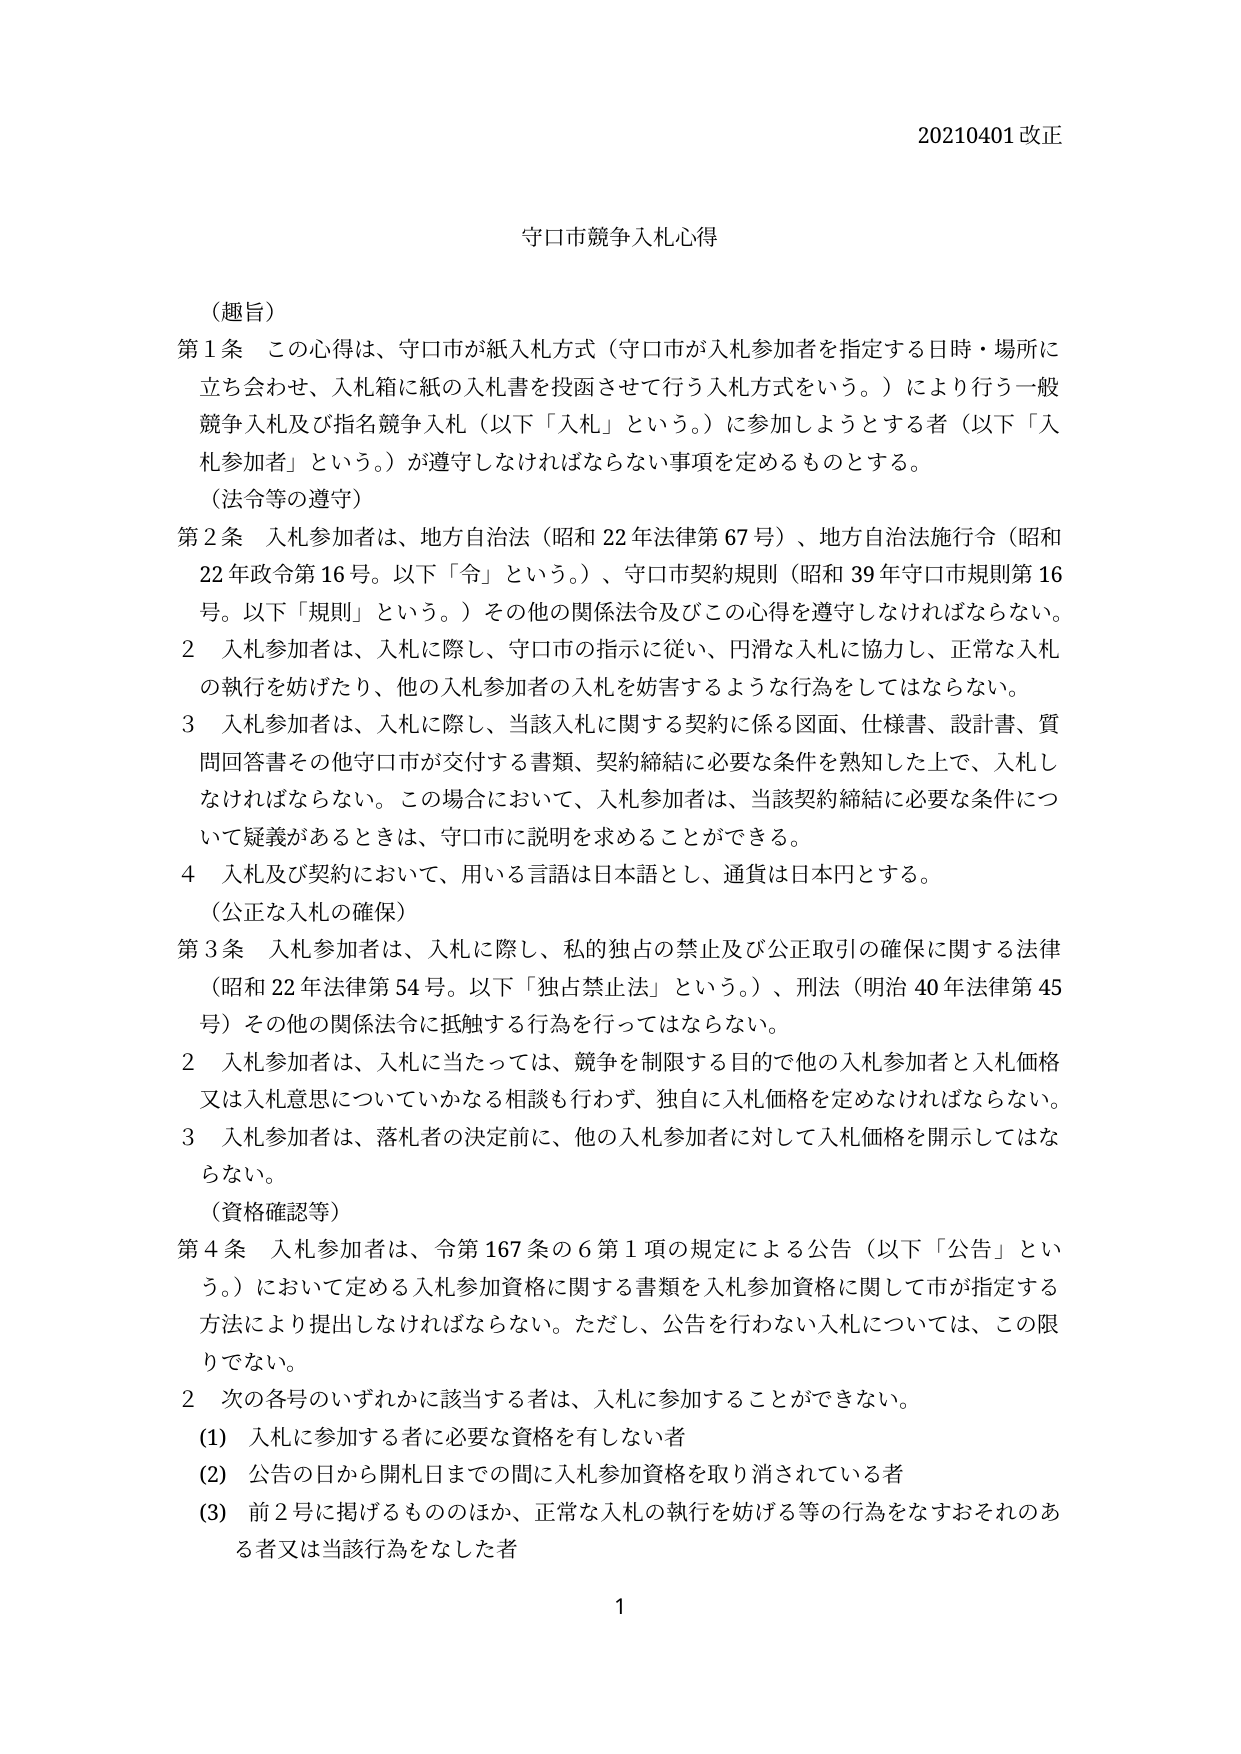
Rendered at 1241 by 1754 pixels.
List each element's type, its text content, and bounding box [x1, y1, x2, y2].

text ２ 入札参加者は、入札に際し、守口市の指示に従い、円滑な入札に協力し、正常な入札の執行を妨げたり、他の入札参加者の入札を妨害するような行為をしてはならない。 [177, 629, 1063, 704]
text ３ 入札参加者は、落札者の決定前に、他の入札参加者に対して入札価格を開示してはならない。 [177, 1117, 1063, 1192]
text 第２条 入札参加者は、地方自治法（昭和22年法律第67号）、地方自治法施行令（昭和22年政令第16号。以下「令」という｡）、守口市契約規則（昭和39年守口市規則第16号。以下「規則」という。）その他の関係法令及びこの心得を遵守しなければならない。 [177, 517, 1063, 629]
text 第１条 この心得は、守口市が紙入札方式（守口市が入札参加者を指定する日時・場所に立ち会わせ、入札箱に紙の入札書を投函させて行う入札方式をいう。）により行う一般競争入札及び指名競争入札（以下「入札」という｡）に参加しようとする者（以下「入札参加者」という｡）が遵守しなければならない事項を定めるものとする。 [177, 329, 1063, 479]
text ３ 入札参加者は、入札に際し、当該入札に関する契約に係る図面、仕様書、設計書、質問回答書その他守口市が交付する書類、契約締結に必要な条件を熟知した上で、入札しなければならない。この場合において、入札参加者は、当該契約締結に必要な条件について疑義があるときは、守口市に説明を求めることができる。 [177, 704, 1063, 854]
text （法令等の遵守） [177, 479, 1063, 517]
text 第３条 入札参加者は、入札に際し、私的独占の禁止及び公正取引の確保に関する法律（昭和22年法律第54号。以下「独占禁止法」という｡）、刑法（明治40年法律第45号）その他の関係法令に抵触する行為を行ってはならない。 [177, 929, 1063, 1042]
text （資格確認等） [177, 1192, 1063, 1229]
text 守口市競争入札心得 [177, 217, 1063, 254]
text （趣旨） [177, 292, 1063, 329]
text (1) 入札に参加する者に必要な資格を有しない者 [199, 1417, 1063, 1454]
text ２ 入札参加者は、入札に当たっては、競争を制限する目的で他の入札参加者と入札価格又は入札意思についていかなる相談も行わず、独自に入札価格を定めなければならない。 [177, 1042, 1063, 1117]
text ２ 次の各号のいずれかに該当する者は、入札に参加することができない。 [177, 1379, 1063, 1417]
text (2) 公告の日から開札日までの間に入札参加資格を取り消されている者 [199, 1454, 1063, 1492]
text ４ 入札及び契約において、用いる言語は日本語とし、通貨は日本円とする。 [177, 854, 1063, 892]
text (3) 前２号に掲げるもののほか、正常な入札の執行を妨げる等の行為をなすおそれのある者又は当該行為をなした者 [199, 1492, 1063, 1567]
text （公正な入札の確保） [177, 892, 1063, 929]
text 第４条 入札参加者は、令第167条の６第１項の規定による公告（以下「公告」という｡）において定める入札参加資格に関する書類を入札参加資格に関して市が指定する方法により提出しなければならない。ただし、公告を行わない入札については、この限りでない。 [177, 1229, 1063, 1379]
